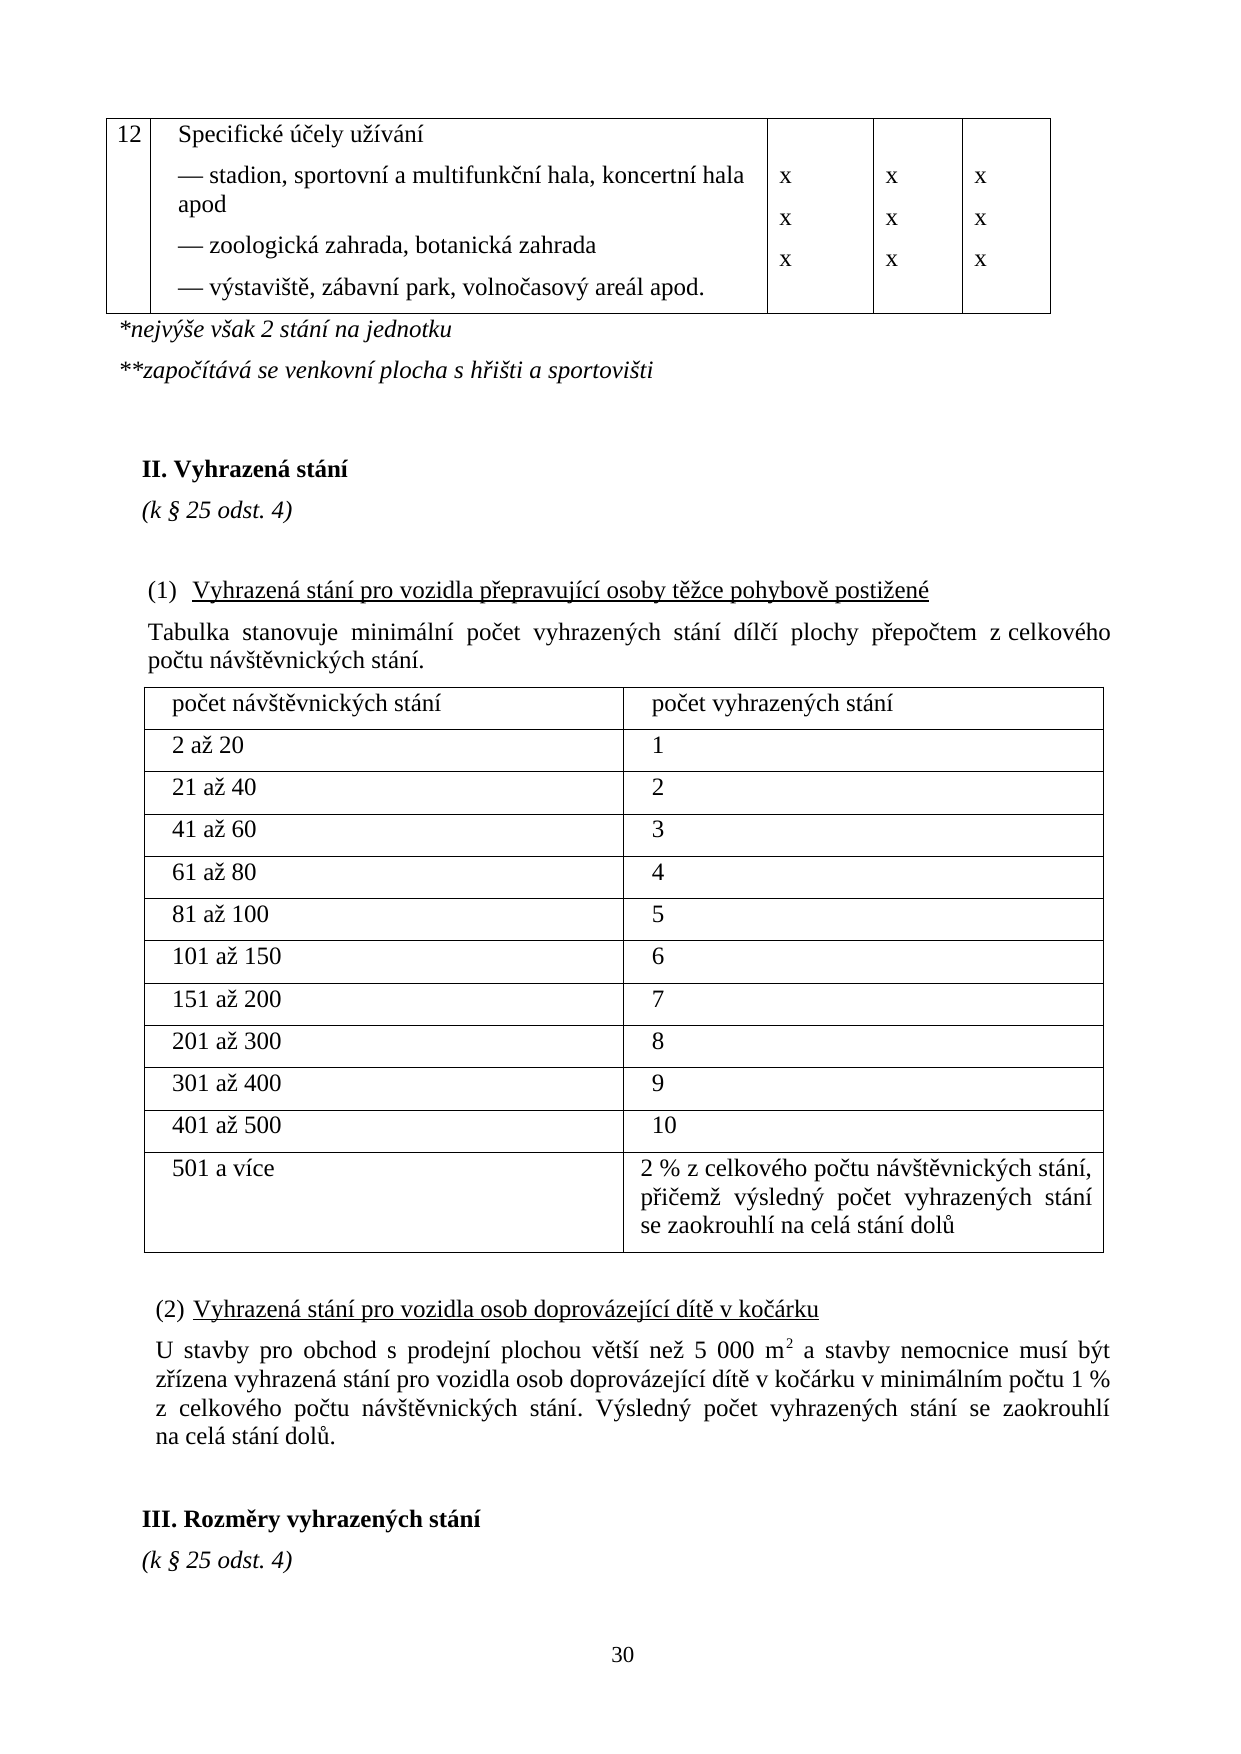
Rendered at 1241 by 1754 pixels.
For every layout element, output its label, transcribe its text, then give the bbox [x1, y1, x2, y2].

table_cell 2 až 20 [145, 730, 623, 771]
table_cell 2 [624, 772, 1103, 813]
table_cell 9 [624, 1068, 1103, 1109]
text Tabulka stanovuje minimální počet vyhrazených stání dílčí plochy přepočtem z celkového počtu návštěvnických stání. [148, 617, 1111, 674]
table_cell 401 až 500 [145, 1111, 623, 1152]
text U stavby pro obchod s prodejní plochou větší než 5 000 m2 a stavby nemocnice musí být zřízena vyhrazená stání pro vozidla osob doprovázející dítě v kočárku v minimálním počtu 1 % z celkového počtu návštěvnických stání. Výsledný počet vyhrazených stání se zaokrouhlí na celá stání dolů. [155, 1335, 1111, 1450]
table_cell 41 až 60 [145, 815, 623, 856]
table_cell 81 až 100 [145, 899, 623, 940]
table_cell 101 až 150 [145, 941, 623, 983]
table_cell 151 až 200 [145, 984, 623, 1025]
table_cell 8 [624, 1026, 1103, 1067]
table_cell 5 [624, 899, 1103, 940]
table_header x x x [874, 119, 962, 313]
list Vyhrazená stání pro vozidla osob doprovázející dítě v kočárku [155, 1294, 1111, 1323]
text II. Vyhrazená stání [142, 454, 1093, 483]
text III. Rozměry vyhrazených stání [142, 1504, 1093, 1533]
text **započítává se venkovní plocha s hřišti a sportovišti [118, 355, 1111, 384]
table_cell 501 a více [145, 1153, 623, 1252]
text (k § 25 odst. 4) [142, 495, 1093, 524]
table_cell 6 [624, 941, 1103, 983]
text (k § 25 odst. 4) [142, 1545, 1093, 1574]
text *nejvýše však 2 stání na jednotku [118, 118, 1111, 343]
table_header počet vyhrazených stání [624, 688, 1103, 729]
table_cell 3 [624, 815, 1103, 856]
table_cell 61 až 80 [145, 857, 623, 898]
table_header x x x [963, 119, 1050, 313]
table_cell 10 [624, 1111, 1103, 1152]
table_cell 301 až 400 [145, 1068, 623, 1109]
table_header Specifické účely užívání — stadion, sportovní a multifunkční hala, koncertní hala apod — zoologická zahrada, botanická zahrada — výstaviště, zábavní park, volnočasový areál apod. [151, 119, 767, 313]
table_header x x x [768, 119, 873, 313]
table_cell 2 % z celkového počtu návštěvnických stání, přičemž výsledný počet vyhrazených stání se zaokrouhlí na celá stání dolů [624, 1153, 1103, 1252]
table_cell 4 [624, 857, 1103, 898]
table_cell 201 až 300 [145, 1026, 623, 1067]
table_cell 1 [624, 730, 1103, 771]
table_header 12 [107, 119, 150, 313]
list Vyhrazená stání pro vozidla přepravující osoby těžce pohybově postižené [148, 575, 1111, 604]
table_header počet návštěvnických stání [145, 688, 623, 729]
table_cell 7 [624, 984, 1103, 1025]
table_cell 21 až 40 [145, 772, 623, 813]
